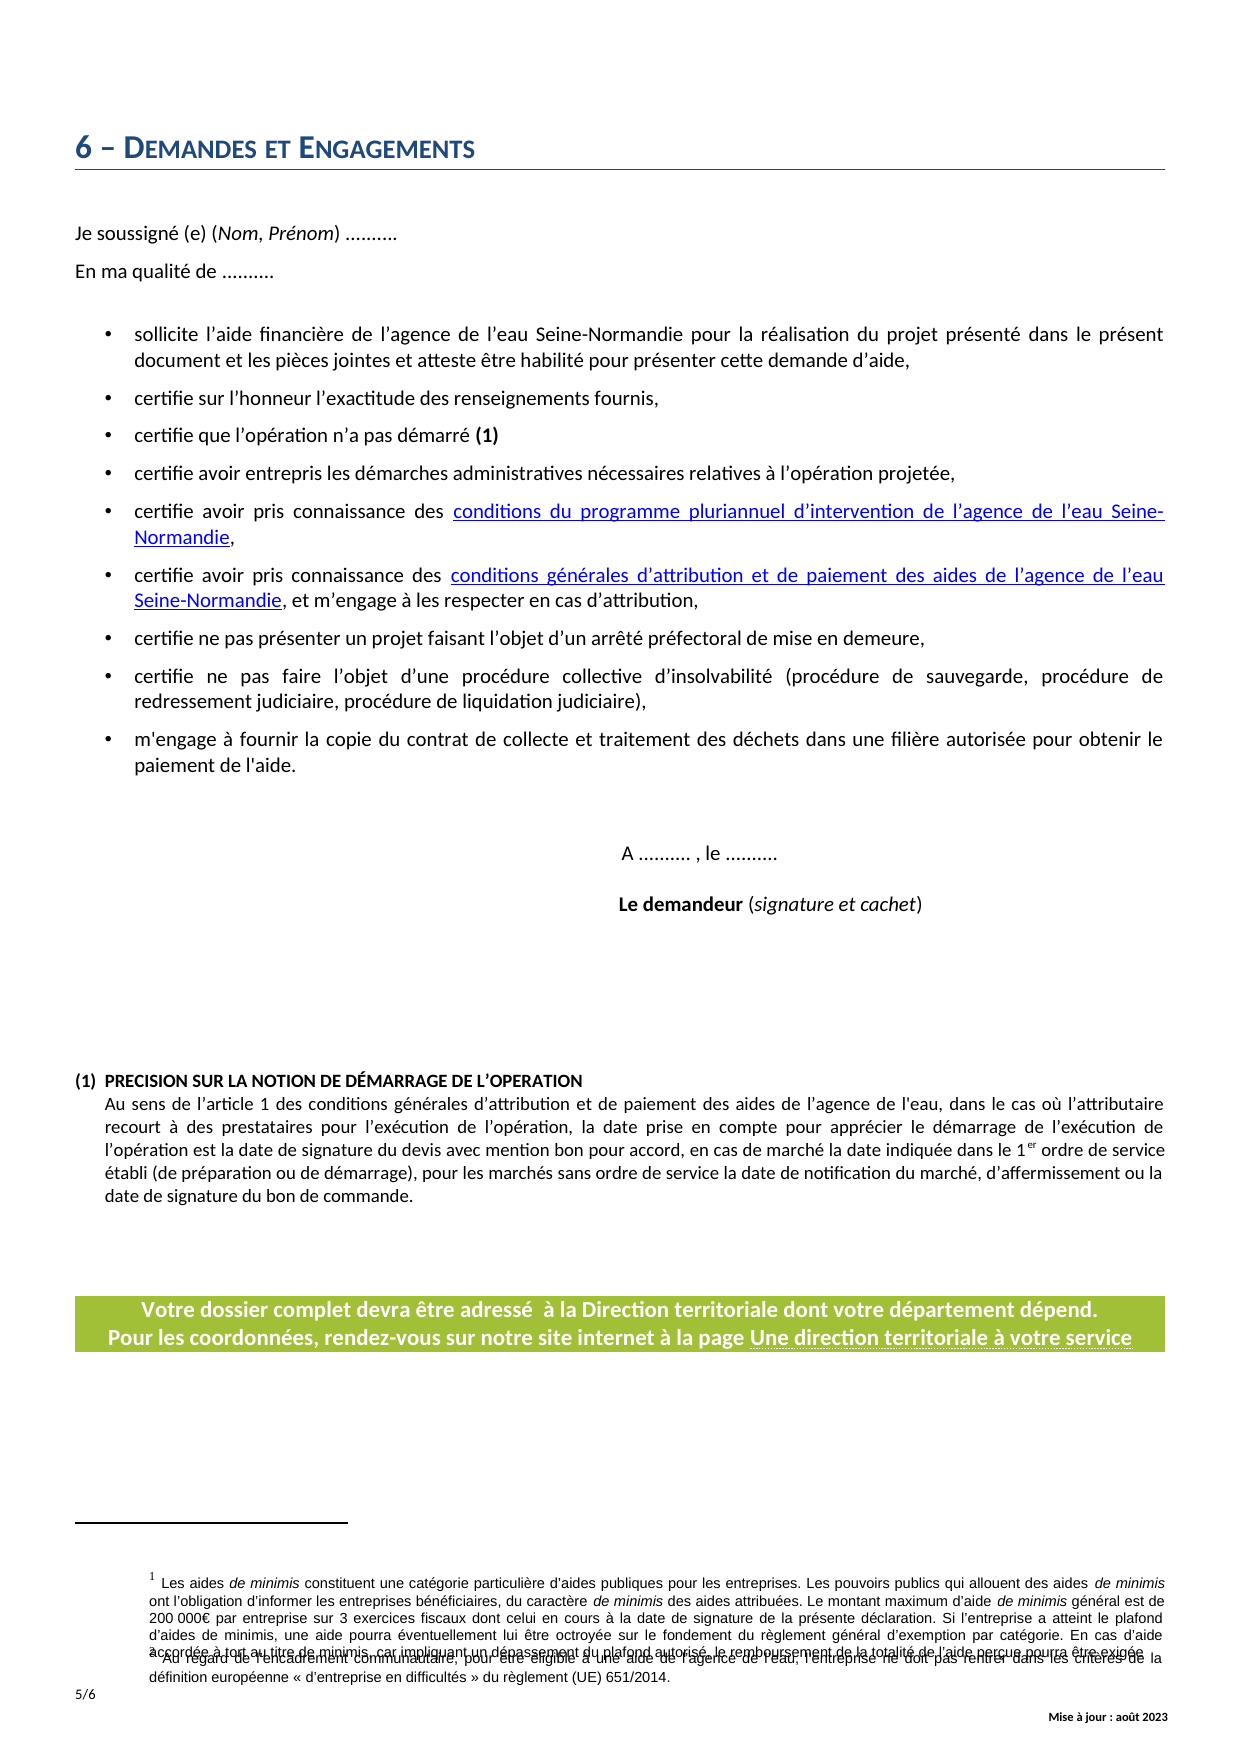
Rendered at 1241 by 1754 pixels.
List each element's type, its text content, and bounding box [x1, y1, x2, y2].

list certifie ne pas présenter un projet faisant l’objet d’un arrêté préfectoral de mise en demeure, [104, 625, 1165, 651]
list certifie ne pas faire l’objet d’une procédure collective d’insolvabilité (procédure de sauvegarde, procédure de redressement judiciaire, procédure de liquidation judiciaire), [104, 663, 1165, 714]
list certifie avoir pris connaissance des conditions du programme pluriannuel d’intervention de l’agence de l’eau Seine-Normandie, [104, 498, 1165, 549]
text Le demandeur (signature et cachet) [619, 891, 1165, 917]
text En ma qualité de [75, 258, 1168, 283]
list PRECISION SUR LA NOTION DE DÉMARRAGE DE L’OPERATION [75, 1069, 1165, 1092]
text Votre dossier complet devra être adressé à la Direction territoriale dont votre département dépend. [75, 1296, 1165, 1323]
text 6 – Demandes et Engagements [75, 126, 1165, 169]
text Pour les coordonnées, rendez-vous sur notre site internet à la page Une direction territoriale à votre service [75, 1323, 1165, 1352]
text Au sens de l’article 1 des conditions générales d’attribution et de paiement des aides de l’agence de l'eau, dans le cas où l’attributaire recourt à des prestataires pour l’exécution de l’opération, la date prise en compte pour apprécier le démarrage de l’exécution de l’opération est la date de signature du devis avec mention bon pour accord, en cas de marché la date indiquée dans le 1er ordre de service établi (de préparation ou de démarrage), pour les marchés sans ordre de service la date de notification du marché, d’affermissement ou la date de signature du bon de commande. [104, 1092, 1165, 1207]
text A , le [621, 841, 1168, 866]
list certifie sur l’honneur l’exactitude des renseignements fournis, [104, 385, 1165, 410]
list certifie que l’opération n’a pas démarré (1) [104, 423, 1165, 448]
list certifie avoir entrepris les démarches administratives nécessaires relatives à l’opération projetée, [104, 461, 1165, 486]
text Je soussigné (e) (Nom, Prénom) [75, 220, 1168, 246]
list sollicite l’aide financière de l’agence de l’eau Seine-Normandie pour la réalisation du projet présenté dans le présent document et les pièces jointes et atteste être habilité pour présenter cette demande d’aide, [104, 321, 1165, 372]
list m'engage à fournir la copie du contrat de collecte et traitement des déchets dans une filière autorisée pour obtenir le paiement de l'aide. [104, 726, 1165, 777]
list certifie avoir pris connaissance des conditions générales d’attribution et de paiement des aides de l’agence de l’eau Seine-Normandie, et m’engage à les respecter en cas d’attribution, [104, 562, 1165, 613]
